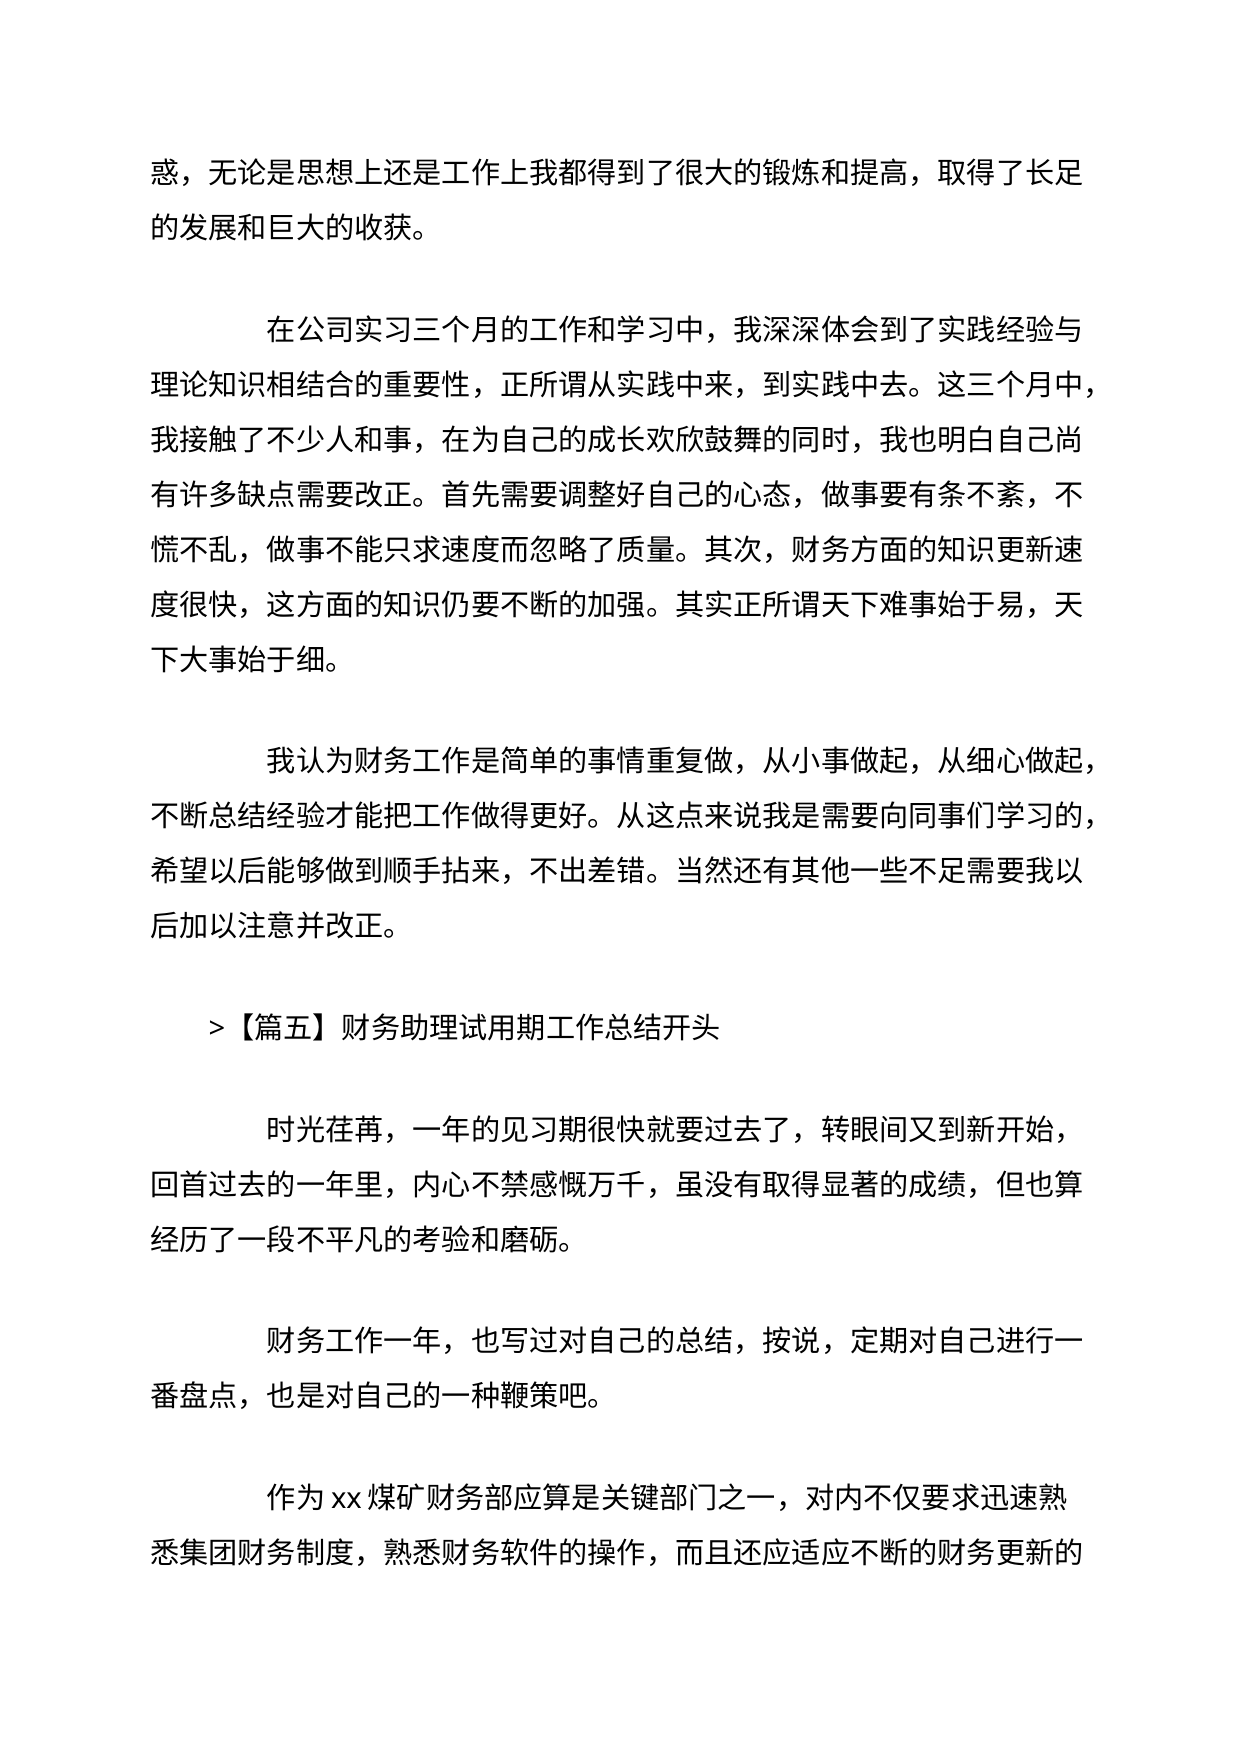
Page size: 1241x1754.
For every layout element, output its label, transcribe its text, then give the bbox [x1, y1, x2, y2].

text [150, 150, 1090, 247]
text 时光荏苒，一年的见习期很快就要过去了，转眼间又到新开始，回首过去的一年里，内心不禁感慨万千，虽没有取得显著的成绩，但也算经历了一段不平凡的考验和磨砺。 [150, 1106, 1090, 1258]
text >【篇五】财务助理试用期工作总结开头 [150, 1004, 1090, 1047]
text 我认为财务工作是简单的事情重复做，从小事做起，从细心做起，不断总结经验才能把工作做得更好。从这点来说我是需要向同事们学习的，希望以后能够做到顺手拈来，不出差错。当然还有其他一些不足需要我以后加以注意并改正。 [150, 738, 1090, 945]
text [150, 1474, 1090, 1572]
text 财务工作一年，也写过对自己的总结，按说，定期对自己进行一番盘点，也是对自己的一种鞭策吧。 [150, 1318, 1090, 1415]
text 在公司实习三个月的工作和学习中，我深深体会到了实践经验与理论知识相结合的重要性，正所谓从实践中来，到实践中去。这三个月中，我接触了不少人和事，在为自己的成长欢欣鼓舞的同时，我也明白自己尚有许多缺点需要改正。首先需要调整好自己的心态，做事要有条不紊，不慌不乱，做事不能只求速度而忽略了质量。其次，财务方面的知识更新速度很快，这方面的知识仍要不断的加强。其实正所谓天下难事始于易，天下大事始于细。 [150, 307, 1090, 678]
